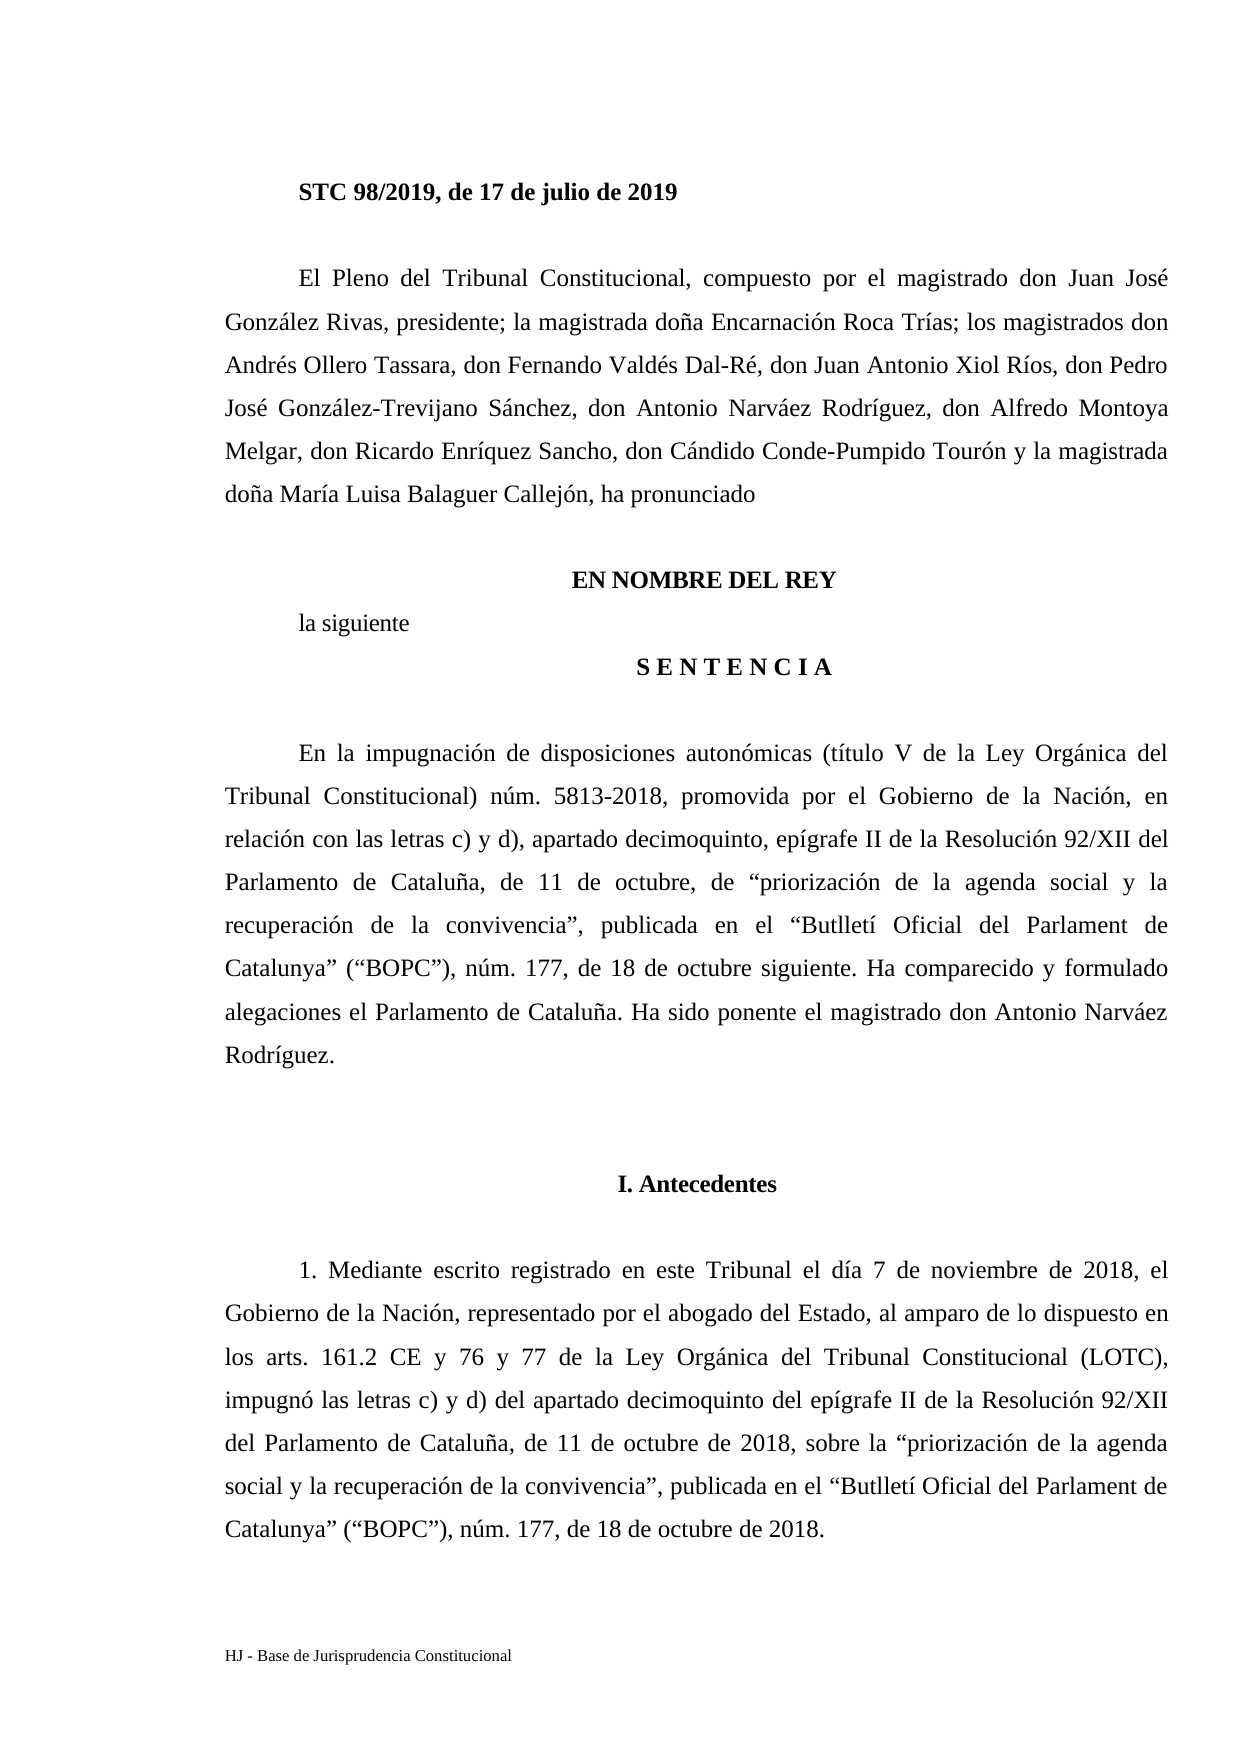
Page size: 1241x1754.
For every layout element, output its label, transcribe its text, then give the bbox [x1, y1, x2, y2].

text El Pleno del Tribunal Constitucional, compuesto por el magistrado don Juan José González Rivas, presidente; la magistrada doña Encarnación Roca Trías; los magistrados don Andrés Ollero Tassara, don Fernando Valdés Dal-Ré, don Juan Antonio Xiol Ríos, don Pedro José González-Trevijano Sánchez, don Antonio Narváez Rodríguez, don Alfredo Montoya Melgar, don Ricardo Enríquez Sancho, don Cándido Conde-Pumpido Tourón y la magistrada doña María Luisa Balaguer Callejón, ha pronunciado [224, 263, 1169, 508]
text la siguiente [224, 608, 1110, 637]
text STC 98/2019, de 17 de julio de 2019 [224, 177, 1169, 206]
text I. Antecedentes [224, 1169, 1169, 1198]
text En la impugnación de disposiciones autonómicas (título V de la Ley Orgánica del Tribunal Constitucional) núm. 5813-2018, promovida por el Gobierno de la Nación, en relación con las letras c) y d), apartado decimoquinto, epígrafe II de la Resolución 92/XII del Parlamento de Cataluña, de 11 de octubre, de “priorización de la agenda social y la recuperación de la convivencia”, publicada en el “Butlletí Oficial del Parlament de Catalunya” (“BOPC”), núm. 177, de 18 de octubre siguiente. Ha comparecido y formulado alegaciones el Parlamento de Cataluña. Ha sido ponente el magistrado don Antonio Narváez Rodríguez. [224, 738, 1169, 1068]
text 1. Mediante escrito registrado en este Tribunal el día 7 de noviembre de 2018, el Gobierno de la Nación, representado por el abogado del Estado, al amparo de lo dispuesto en los arts. 161.2 CE y 76 y 77 de la Ley Orgánica del Tribunal Constitucional (LOTC), impugnó las letras c) y d) del apartado decimoquinto del epígrafe II de la Resolución 92/XII del Parlamento de Cataluña, de 11 de octubre de 2018, sobre la “priorización de la agenda social y la recuperación de la convivencia”, publicada en el “Butlletí Oficial del Parlament de Catalunya” (“BOPC”), núm. 177, de 18 de octubre de 2018. [224, 1255, 1169, 1543]
text S E N T E N C I A [224, 652, 1169, 680]
text EN NOMBRE DEL REY [224, 565, 1110, 594]
